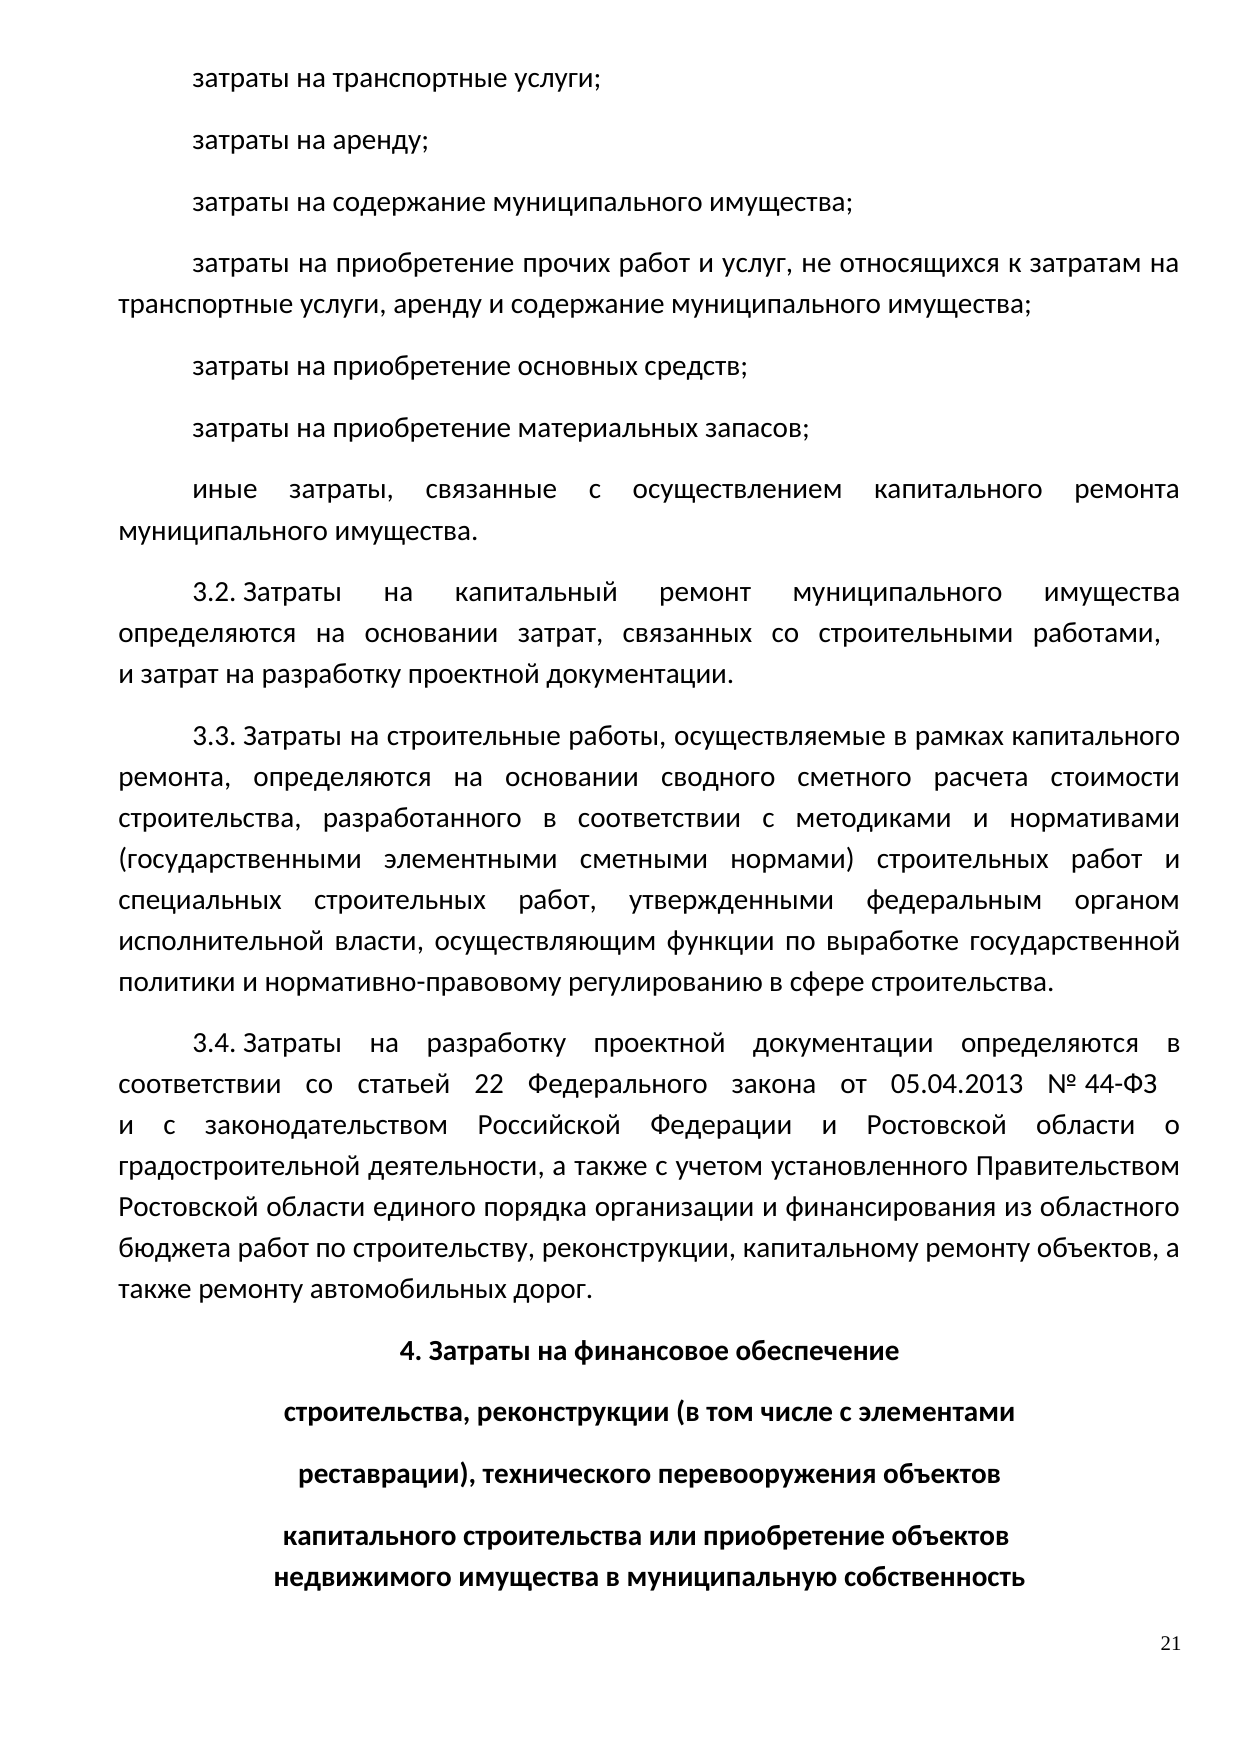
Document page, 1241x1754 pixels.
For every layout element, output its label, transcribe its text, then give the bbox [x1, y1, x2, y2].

text затраты на приобретение основных средств; [118, 347, 1181, 383]
text иные затраты, связанные с осуществлением капитального ремонта муниципального имущества. [118, 471, 1181, 547]
text 3.4. Затраты на разработку проектной документации определяются в соответствии со статьей 22 Федерального закона от 05.04.2013 № 44-ФЗ и с законодательством Российской Федерации и Ростовской области о градостроительной деятельности, а также с учетом установленного Правительством Ростовской области единого порядка организации и финансирования из областного бюджета работ по строительству, реконструкции, капитальному ремонту объектов, а также ремонту автомобильных дорог. [118, 1024, 1181, 1306]
text 3.3. Затраты на строительные работы, осуществляемые в рамках капитального ремонта, определяются на основании сводного сметного расчета стоимости строительства, разработанного в соответствии с методиками и нормативами (государственными элементными сметными нормами) строительных работ и специальных строительных работ, утвержденными федеральным органом исполнительной власти, осуществляющим функции по выработке государственной политики и нормативно-правовому регулированию в сфере строительства. [118, 717, 1181, 998]
text реставрации), технического перевооружения объектов [118, 1455, 1181, 1491]
text капитального строительства или приобретение объектов недвижимого имущества в муниципальную собственность [118, 1517, 1181, 1594]
text затраты на приобретение прочих работ и услуг, не относящихся к затратам на транспортные услуги, аренду и содержание муниципального имущества; [118, 244, 1181, 321]
text 3.2. Затраты на капитальный ремонт муниципального имущества определяются на основании затрат, связанных со строительными работами, и затрат на разработку проектной документации. [118, 573, 1181, 691]
text затраты на содержание муниципального имущества; [118, 183, 1181, 218]
text затраты на приобретение материальных запасов; [118, 409, 1181, 444]
text затраты на аренду; [118, 121, 1181, 156]
text 4. Затраты на финансовое обеспечение [118, 1332, 1181, 1367]
text затраты на транспортные услуги; [118, 59, 1181, 95]
text строительства, реконструкции (в том числе с элементами [118, 1393, 1181, 1429]
